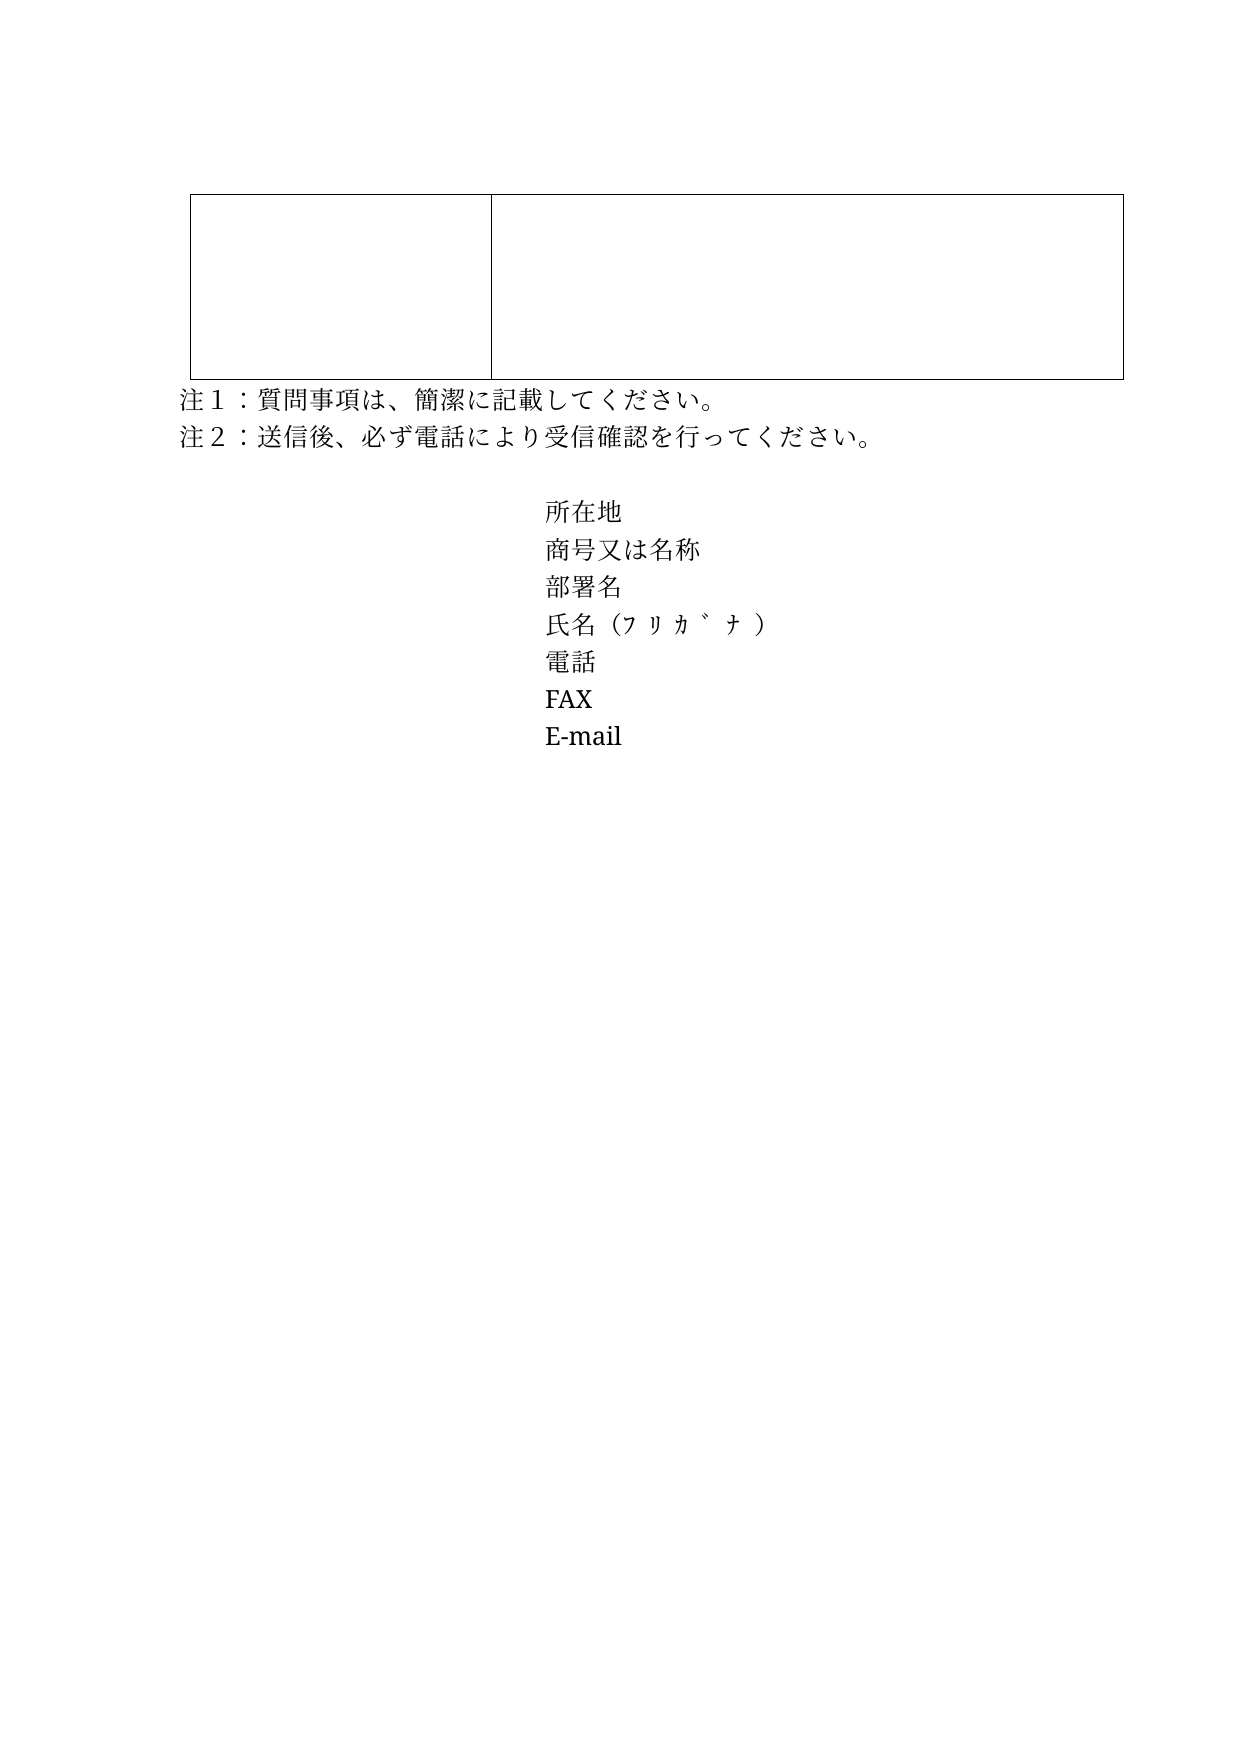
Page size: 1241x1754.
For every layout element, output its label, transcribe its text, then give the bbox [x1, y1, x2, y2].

text 所在地 [179, 492, 1120, 529]
table_cell [492, 195, 1123, 378]
text 電話 [179, 642, 1120, 679]
text 注１：質問事項は、簡潔に記載してください。 [179, 379, 1120, 417]
table_cell [191, 195, 491, 378]
text E-mail [179, 717, 1120, 754]
text 注２：送信後、必ず電話により受信確認を行ってください。 [179, 417, 1120, 454]
text 商号又は名称 [179, 529, 1120, 567]
text 氏名（ﾌﾘｶﾞﾅ） [179, 604, 1120, 642]
text 部署名 [179, 567, 1120, 604]
text FAX [179, 679, 1120, 717]
